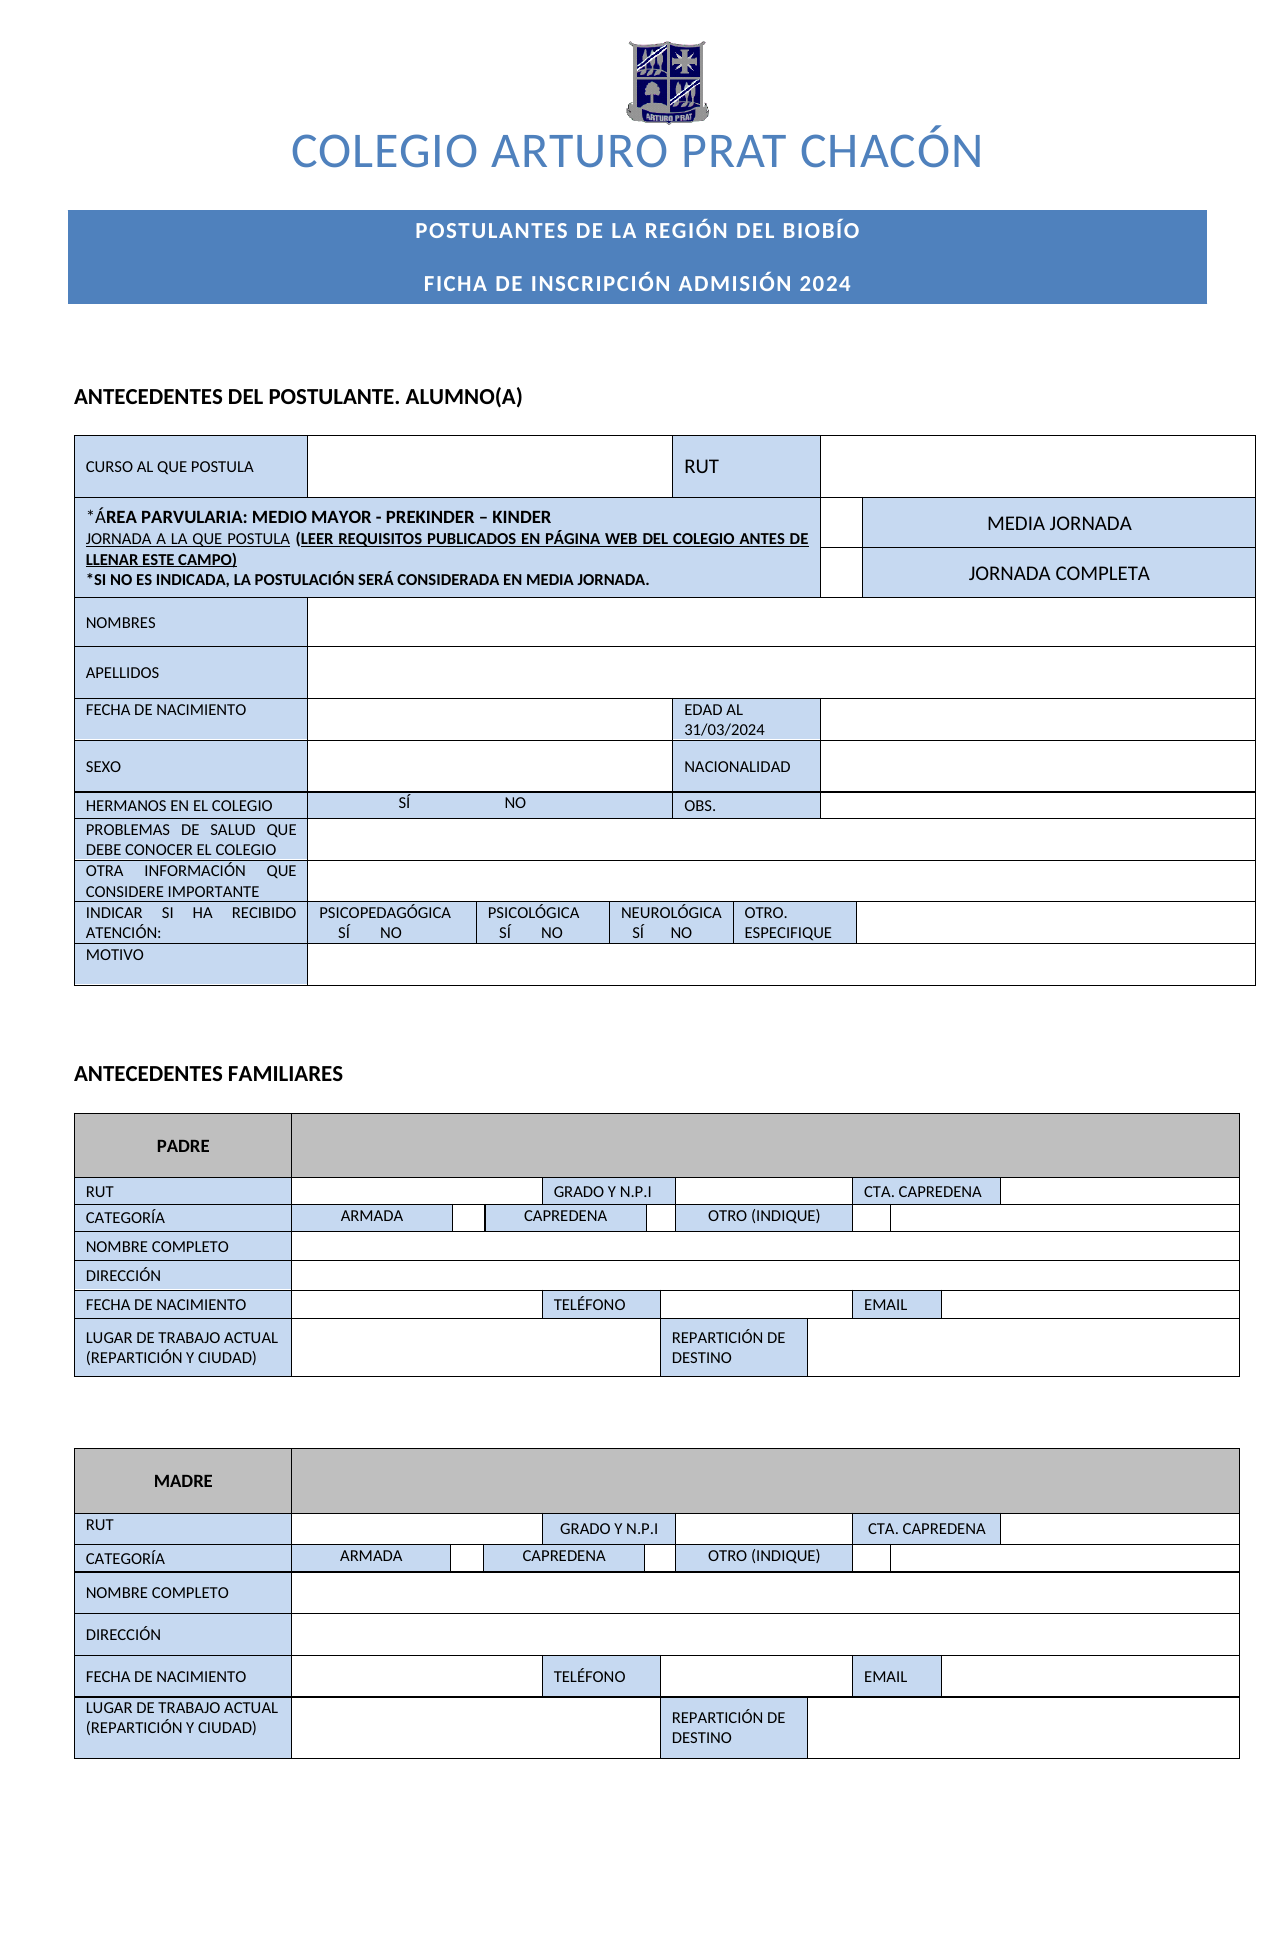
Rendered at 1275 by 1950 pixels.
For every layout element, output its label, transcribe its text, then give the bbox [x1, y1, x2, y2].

table_cell [451, 1545, 483, 1571]
table_cell GRADO Y N.P.I [543, 1514, 675, 1544]
table_cell NACIONALIDAD [673, 741, 820, 791]
table_cell FECHA DE NACIMIENTO [75, 699, 307, 739]
table_header [292, 1114, 1239, 1177]
text ANTECEDENTES DEL POSTULANTE. ALUMNO(A) [74, 382, 1201, 410]
table_cell TELÉFONO [543, 1291, 660, 1318]
table_cell [308, 944, 1255, 984]
table_cell CATEGORÍA [75, 1205, 291, 1231]
table_cell [808, 1319, 1239, 1376]
table_cell OTRO (INDIQUE) [676, 1545, 852, 1571]
table_cell DIRECCIÓN [75, 1261, 291, 1289]
table_header PADRE [75, 1114, 291, 1177]
table_cell [647, 1205, 675, 1231]
table_cell APELLIDOS [75, 647, 307, 698]
table_header [308, 436, 672, 497]
table_cell JORNADA COMPLETA [863, 548, 1255, 597]
table_cell CTA. CAPREDENA [853, 1178, 1000, 1204]
table_cell [676, 1514, 852, 1544]
table_cell [308, 741, 672, 791]
table_cell [853, 1545, 890, 1571]
table_cell EDAD AL 31/03/2024 [673, 699, 820, 739]
table_cell LUGAR DE TRABAJO ACTUAL (REPARTICIÓN Y CIUDAD) [75, 1319, 291, 1376]
table_cell HERMANOS EN EL COLEGIO [75, 793, 307, 818]
table_cell [292, 1514, 542, 1544]
table_cell CATEGORÍA [75, 1545, 291, 1571]
table_cell CAPREDENA [484, 1545, 644, 1571]
table_cell NOMBRE COMPLETO [75, 1232, 291, 1260]
table_cell ARMADA [292, 1545, 450, 1571]
table_cell [292, 1178, 542, 1204]
table_cell [821, 548, 862, 597]
table_cell NEUROLÓGICA SÍ NO [610, 902, 733, 943]
table_cell [292, 1291, 542, 1318]
table_cell [292, 1656, 542, 1696]
title COLEGIO ARTURO PRAT CHACÓN [74, 119, 1201, 180]
table_cell [308, 819, 1255, 859]
table_cell [676, 1178, 852, 1204]
subtitle POSTULANTES DE la regiÓn DEL biobío [74, 217, 1201, 244]
table_cell [292, 1261, 1239, 1289]
table_cell [942, 1656, 1239, 1696]
table_cell [1001, 1178, 1239, 1204]
table_cell INDICAR SI HA RECIBIDO ATENCIÓN: [75, 902, 307, 943]
table_cell SEXO [75, 741, 307, 791]
table_cell [645, 1545, 675, 1571]
table_cell FECHA DE NACIMIENTO [75, 1291, 291, 1318]
table_cell NOMBRE COMPLETO [75, 1573, 291, 1613]
table_cell [857, 902, 1255, 943]
table_cell [821, 741, 1255, 791]
table_cell FECHA DE NACIMIENTO [75, 1656, 291, 1696]
table_cell [292, 1698, 660, 1758]
table_cell [821, 793, 1255, 818]
table_cell OTRO. ESPECIFIQUE [734, 902, 856, 943]
table_cell EMAIL [853, 1291, 941, 1318]
table_cell [308, 647, 1255, 698]
table_header MADRE [75, 1449, 291, 1513]
table_cell [292, 1232, 1239, 1260]
table_header CURSO AL QUE POSTULA [75, 436, 307, 497]
table_cell [891, 1205, 1239, 1231]
table_cell *ÁREA PARVULARIA: MEDIO MAYOR - PREKINDER – KINDER JORNADA A LA QUE POSTULA (LEER REQUISITOS PUBLICADOS EN PÁGINA WEB DEL COLEGIO ANTES DE LLENAR ESTE CAMPO) *SI NO ES INDICADA, LA POSTULACIÓN SERÁ CONSIDERADA EN MEDIA JORNADA. [75, 498, 820, 597]
table_cell MEDIA JORNADA [863, 498, 1255, 547]
table_cell [821, 498, 862, 547]
table_cell [308, 861, 1255, 901]
table_cell [1001, 1514, 1239, 1544]
table_cell PSICOLÓGICA SÍ NO [477, 902, 609, 943]
table_cell CAPREDENA [486, 1205, 646, 1231]
table_cell OTRA INFORMACIÓN QUE CONSIDERE IMPORTANTE [75, 861, 307, 901]
table_cell [942, 1291, 1239, 1318]
table_cell [308, 598, 1255, 646]
table_cell OTRO (INDIQUE) [676, 1205, 852, 1231]
table_cell [808, 1698, 1239, 1758]
table_cell DIRECCIÓN [75, 1614, 291, 1655]
table_cell [292, 1319, 660, 1376]
table_cell ARMADA [292, 1205, 452, 1231]
table_cell REPARTICIÓN DE DESTINO [661, 1698, 807, 1758]
table_cell [891, 1545, 1239, 1571]
table_cell [292, 1573, 1239, 1613]
table_cell MOTIVO [75, 944, 307, 984]
table_header RUT [673, 436, 820, 497]
table_cell PSICOPEDAGÓGICA SÍ NO [308, 902, 476, 943]
table_cell RUT [75, 1514, 291, 1544]
table_cell LUGAR DE TRABAJO ACTUAL (REPARTICIÓN Y CIUDAD) [75, 1698, 291, 1758]
table_cell PROBLEMAS DE SALUD QUE DEBE CONOCER EL COLEGIO [75, 819, 307, 859]
table_header [821, 436, 1255, 497]
table_cell NOMBRES [75, 598, 307, 646]
table_cell GRADO Y N.P.I [543, 1178, 675, 1204]
text ANTECEDENTES FAMILIARES [74, 1059, 1201, 1087]
table_cell [661, 1656, 852, 1696]
table_header [292, 1449, 1239, 1513]
table_cell [821, 699, 1255, 739]
table_cell [292, 1614, 1239, 1655]
table_cell [308, 699, 672, 739]
table_cell [453, 1205, 484, 1231]
subtitle Ficha de inscripción admisión 2024 [74, 263, 1201, 298]
table_cell TELÉFONO [543, 1656, 660, 1696]
table_cell EMAIL [853, 1656, 941, 1696]
table_cell RUT [75, 1178, 291, 1204]
table_cell SÍ NO [308, 793, 672, 818]
table_cell REPARTICIÓN DE DESTINO [661, 1319, 807, 1376]
table_cell CTA. CAPREDENA [853, 1514, 1000, 1544]
table_cell OBS. [673, 793, 820, 818]
table_cell [853, 1205, 890, 1231]
table_cell [661, 1291, 852, 1318]
